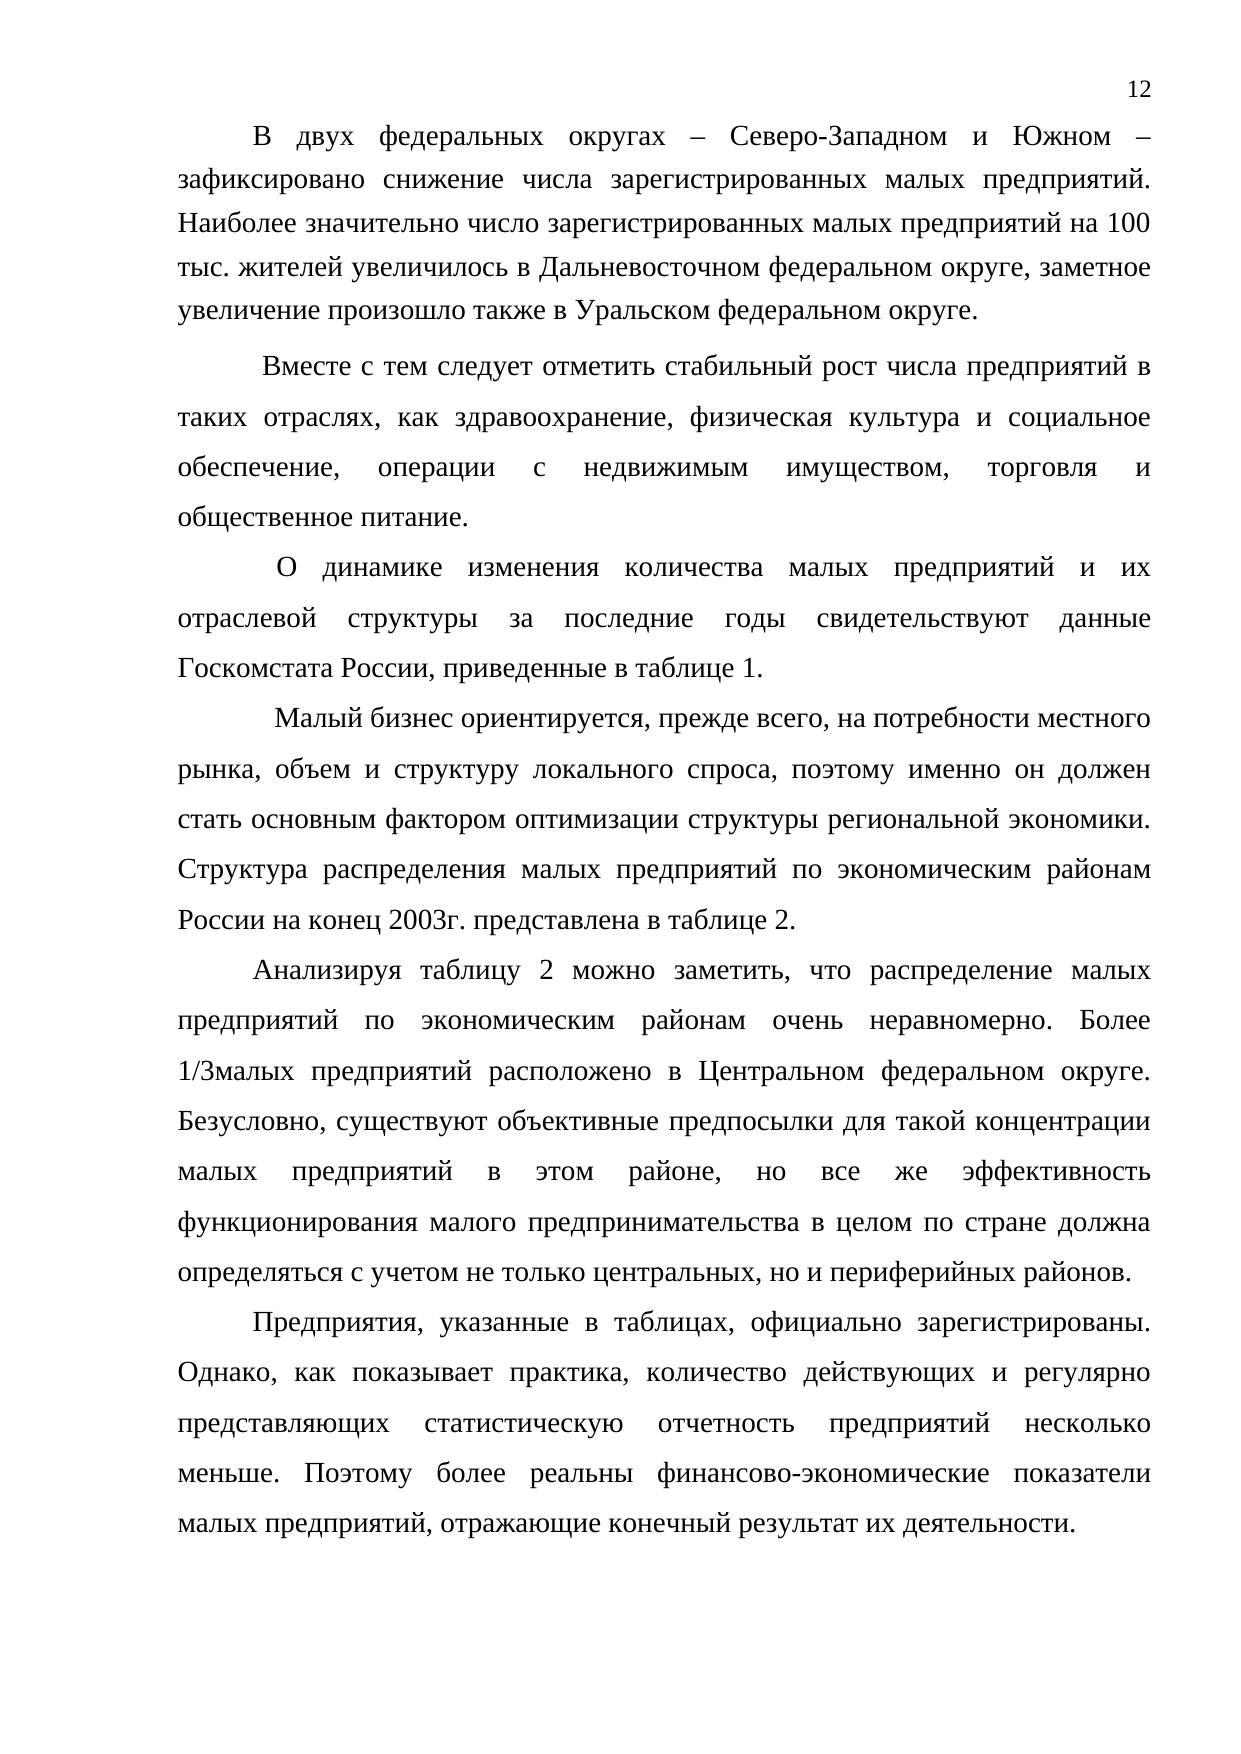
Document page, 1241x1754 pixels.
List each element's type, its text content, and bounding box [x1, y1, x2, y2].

text Предприятия, указанные в таблицах, официально зарегистрированы. Однако, как показывает практика, количество действующих и регулярно представляющих статистическую отчетность предприятий несколько меньше. Поэтому более реальны финансово-экономические показатели малых предприятий, отражающие конечный результат их деятельности. [177, 1304, 1152, 1539]
text Анализируя таблицу 2 можно заметить, что распределение малых предприятий по экономическим районам очень неравномерно. Более 1/3малых предприятий расположено в Центральном федеральном округе. Безусловно, существуют объективные предпосылки для такой концентрации малых предприятий в этом районе, но все же эффективность функционирования малого предпринимательства в целом по стране должна определяться с учетом не только центральных, но и периферийных районов. [177, 952, 1152, 1287]
text Вместе с тем следует отметить стабильный рост числа предприятий в таких отраслях, как здравоохранение, физическая культура и социальное обеспечение, операции с недвижимым имуществом, торговля и общественное питание. [177, 348, 1152, 533]
text Малый бизнес ориентируется, прежде всего, на потребности местного рынка, объем и структуру локального спроса, поэтому именно он должен стать основным фактором оптимизации структуры региональной экономики. Структура распределения малых предприятий по экономическим районам России на конец 2003г. представлена в таблице 2. [177, 701, 1152, 935]
text О динамике изменения количества малых предприятий и их отраслевой структуры за последние годы свидетельствуют данные Госкомстата России, приведенные в таблице 1. [177, 549, 1152, 684]
text В двух федеральных округах – Северо-Западном и Южном – зафиксировано снижение числа зарегистрированных малых предприятий. Наиболее значительно число зарегистрированных малых предприятий на 100 тыс. жителей увеличилось в Дальневосточном федеральном округе, заметное увеличение произошло также в Уральском федеральном округе. [177, 118, 1152, 326]
